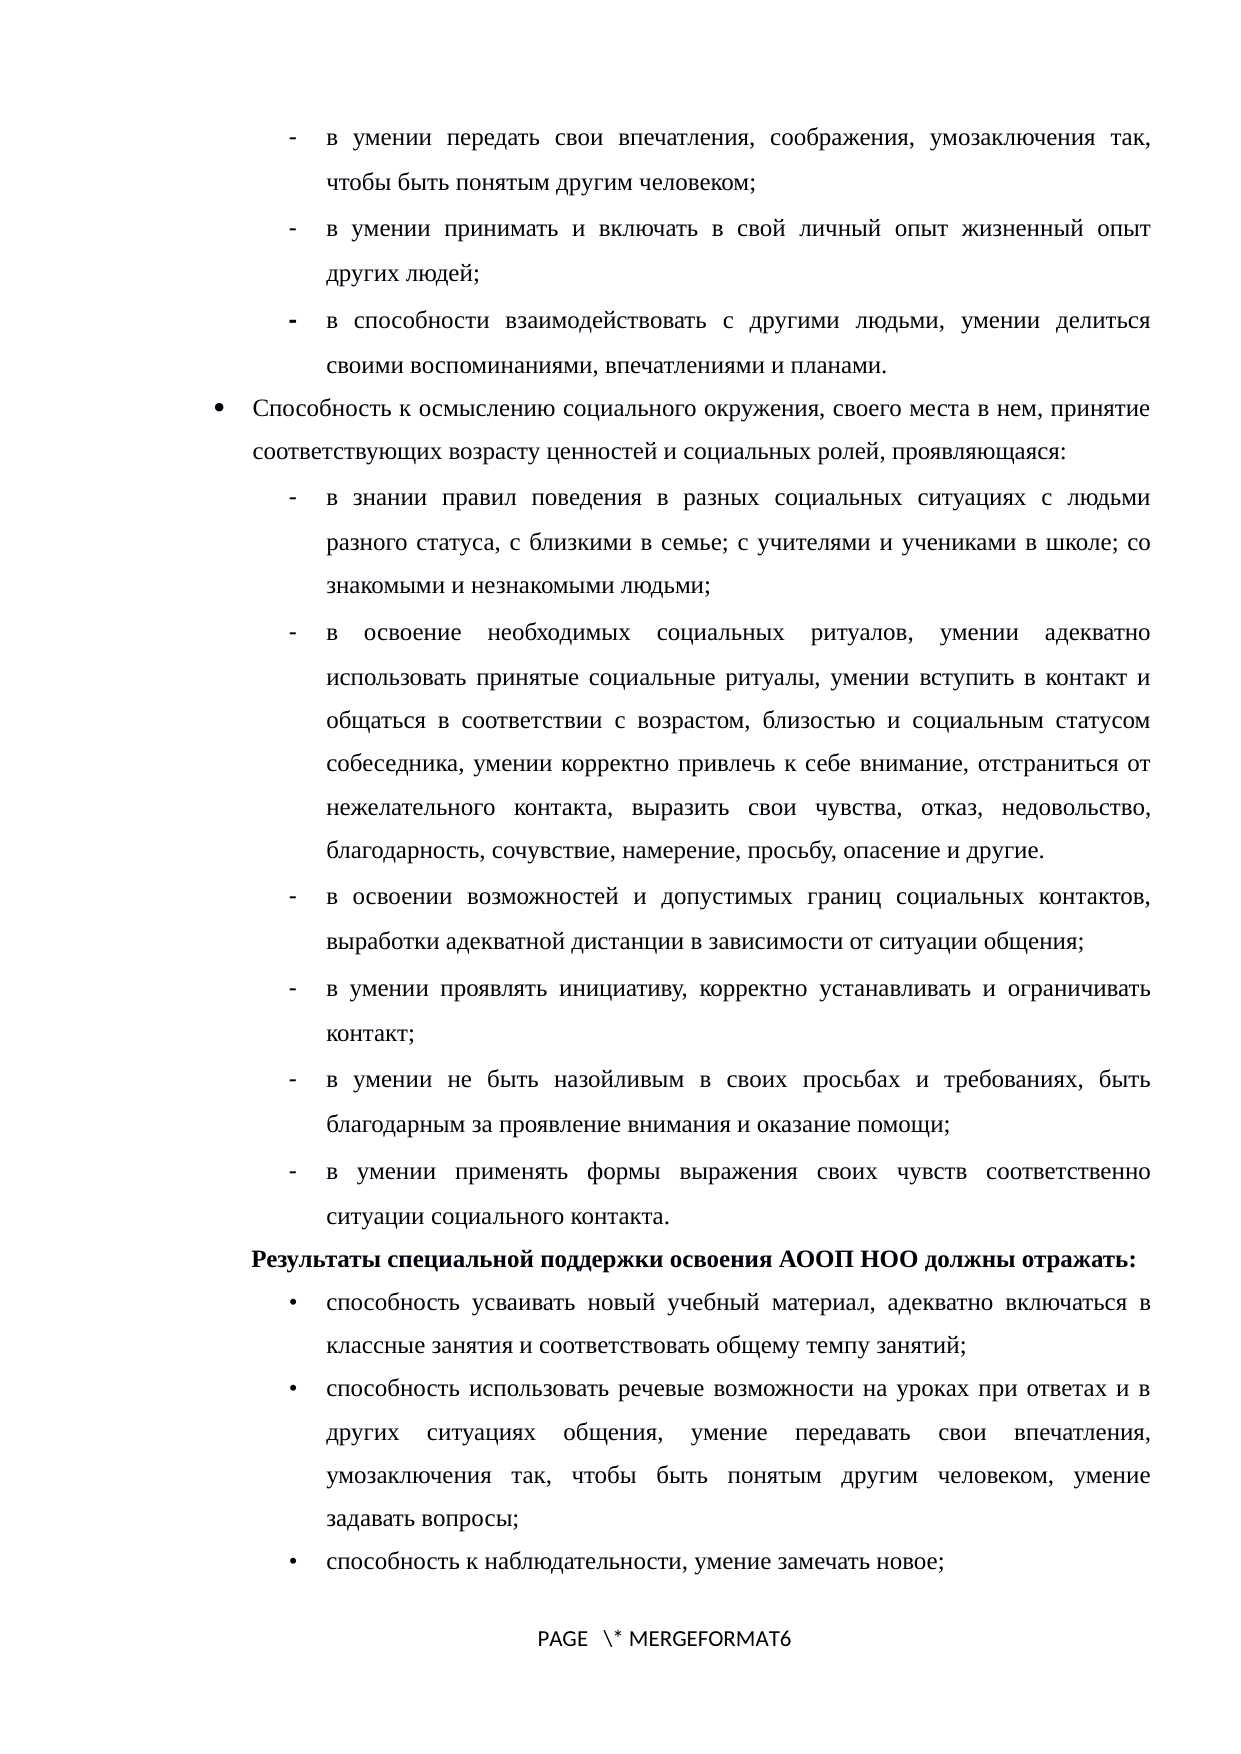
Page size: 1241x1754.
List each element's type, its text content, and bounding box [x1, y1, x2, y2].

list способность к наблюдательности, умение замечать новое; [288, 1546, 1152, 1575]
list в умении проявлять инициативу, корректно устанавливать и ограничивать контакт; [288, 969, 1152, 1047]
list в умении принимать и включать в свой личный опыт жизненный опыт других людей; [288, 210, 1152, 287]
list в способности взаимодействовать с другими людьми, умении делиться своими воспоминаниями, впечатлениями и планами. [288, 301, 1152, 378]
list в умении передать свои впечатления, соображения, умозаключения так, чтобы быть понятым другим человеком; [288, 118, 1152, 195]
text Результаты специальной поддержки освоения АООП НОО должны отражать: [177, 1244, 1152, 1273]
list в освоении возможностей и допустимых границ социальных контактов, выработки адекватной дистанции в зависимости от ситуации общения; [288, 878, 1152, 955]
list способность использовать речевые возможности на уроках при ответах и в других ситуациях общения, умение передавать свои впечатления, умозаключения так, чтобы быть понятым другим человеком, умение задавать вопросы; [288, 1373, 1152, 1532]
list Способность к осмыслению социального окружения, своего места в нем, принятие соответствующих возрасту ценностей и социальных ролей, проявляющаяся: [215, 393, 1152, 465]
list в освоение необходимых социальных ритуалов, умении адекватно использовать принятые социальные ритуалы, умении вступить в контакт и общаться в соответствии с возрастом, близостью и социальным статусом собеседника, умении корректно привлечь к себе внимание, отстраниться от нежелательного контакта, выразить свои чувства, отказ, недовольство, благодарность, сочувствие, намерение, просьбу, опасение и другие. [288, 614, 1152, 863]
list в умении не быть назойливым в своих просьбах и требованиях, быть благодарным за проявление внимания и оказание помощи; [288, 1061, 1152, 1138]
list в знании правил поведения в разных социальных ситуациях с людьми разного статуса, с близкими в семье; с учителями и учениками в школе; со знакомыми и незнакомыми людьми; [288, 479, 1152, 599]
list в умении применять формы выражения своих чувств соответственно ситуации социального контакта. [288, 1152, 1152, 1230]
list способность усваивать новый учебный материал, адекватно включаться в классные занятия и соответствовать общему темпу занятий; [288, 1287, 1152, 1359]
